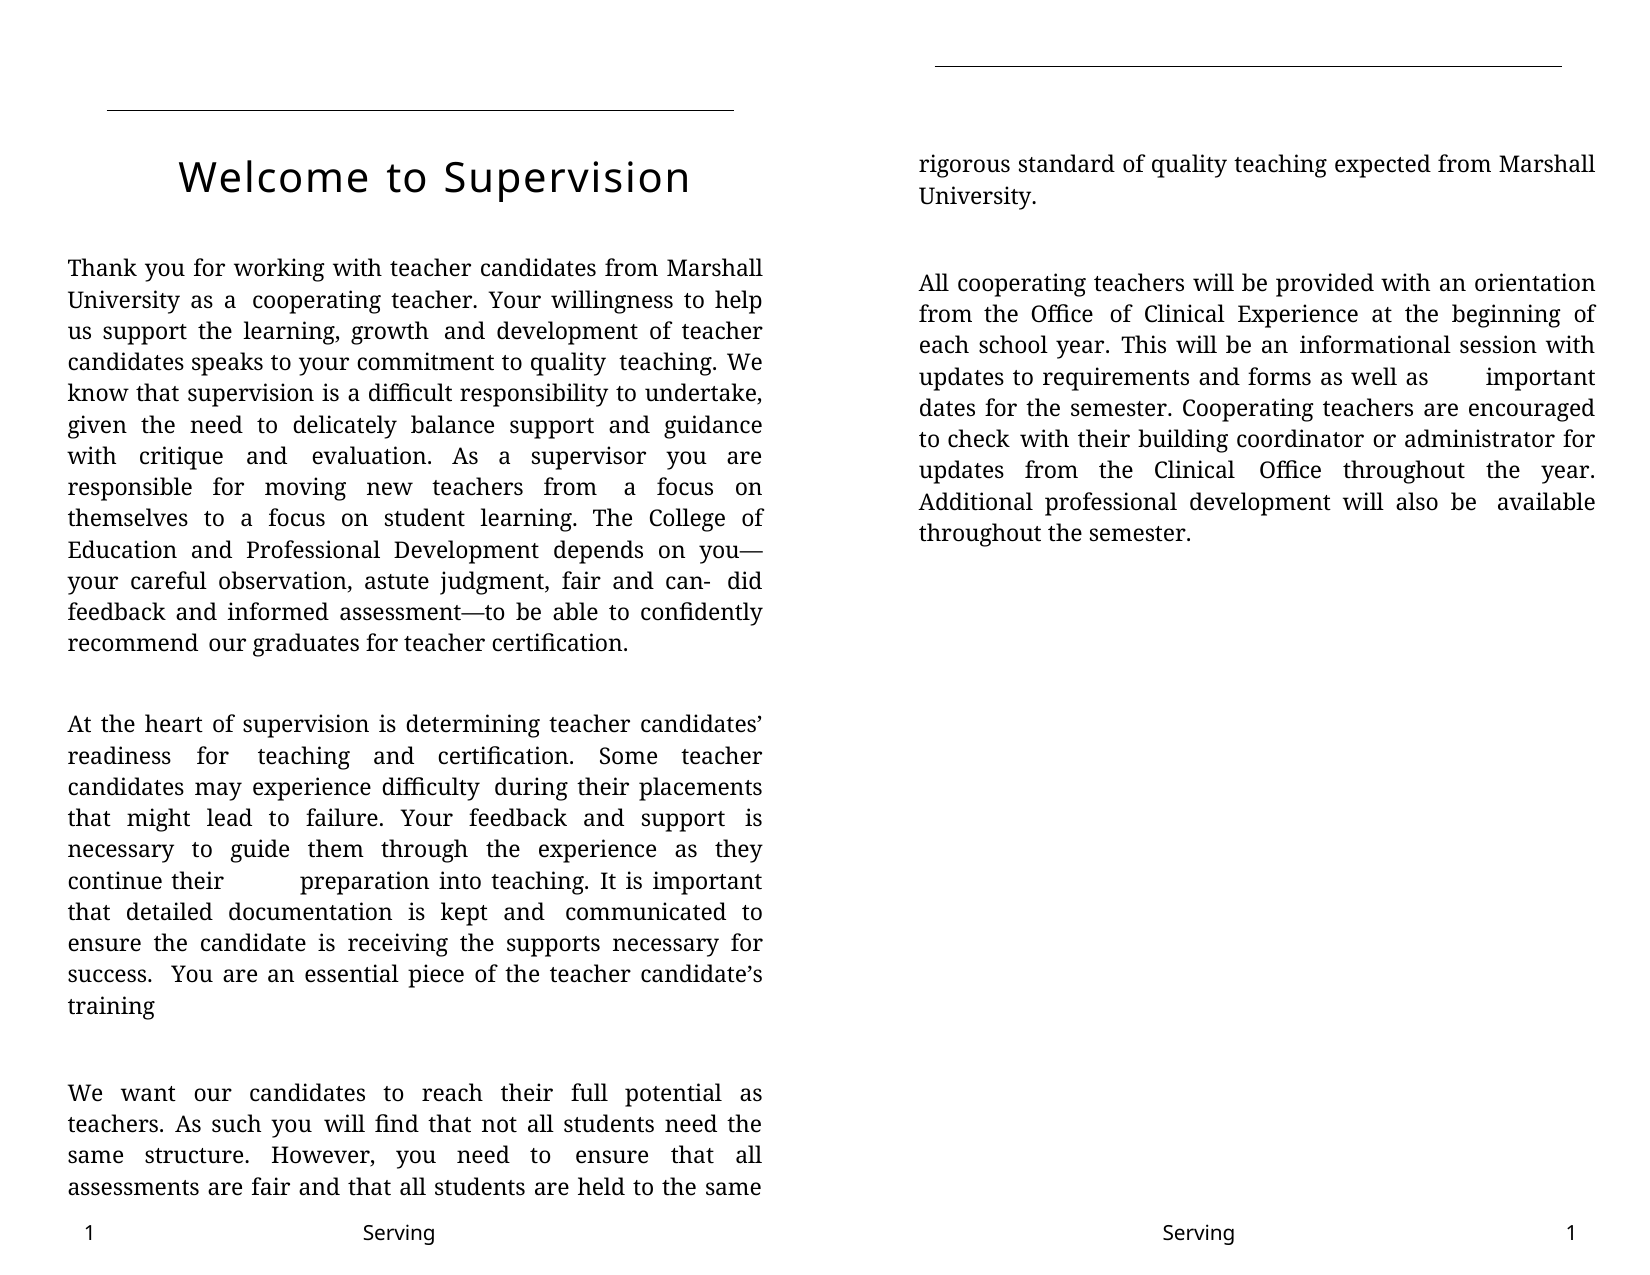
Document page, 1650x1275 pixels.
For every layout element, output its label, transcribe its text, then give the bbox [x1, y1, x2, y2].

text Thank you for working with teacher candidates from Marshall University as a cooperating teacher. Your willingness to help us support the learning, growth and development of teacher candidates speaks to your commitment to quality teaching. We know that supervision is a difficult responsibility to undertake, given the need to delicately balance support and guidance with critique and evaluation. As a supervisor you are responsible for moving new teachers from a focus on themselves to a focus on student learning. The College of Education and Professional Development depends on you—your careful observation, astute judgment, fair and can- did feedback and informed assessment—to be able to confidently recommend our graduates for teacher certification. [67, 252, 763, 659]
text We want our candidates to reach their full potential as teachers. As such you will find that not all students need the same structure. However, you need to ensure that all assessments are fair and that all students are held to the same rigorous standard of quality teaching expected from Marshall University. [67, 1077, 762, 1202]
text All cooperating teachers will be provided with an orientation from the Office of Clinical Experience at the beginning of each school year. This will be an informational session with updates to requirements and forms as well as important dates for the semester. Cooperating teachers are encouraged to check with their building coordinator or administrator for updates from the Clinical Office throughout the year. Additional professional development will also be available throughout the semester. [919, 267, 1596, 548]
text At the heart of supervision is determining teacher candidates’ readiness for teaching and certification. Some teacher candidates may experience difficulty during their placements that might lead to failure. Your feedback and support is necessary to guide them through the experience as they continue their preparation into teaching. It is important that detailed documentation is kept and communicated to ensure the candidate is receiving the supports necessary for success. You are an essential piece of the teacher candidate’s training [67, 708, 763, 1021]
text We want our candidates to reach their full potential as teachers. As such you will find that not all students need the same structure. However, you need to ensure that all assessments are fair and that all students are held to the same rigorous standard of quality teaching expected from Marshall University. [919, 148, 1596, 211]
subtitle Welcome to Supervision [178, 148, 763, 205]
